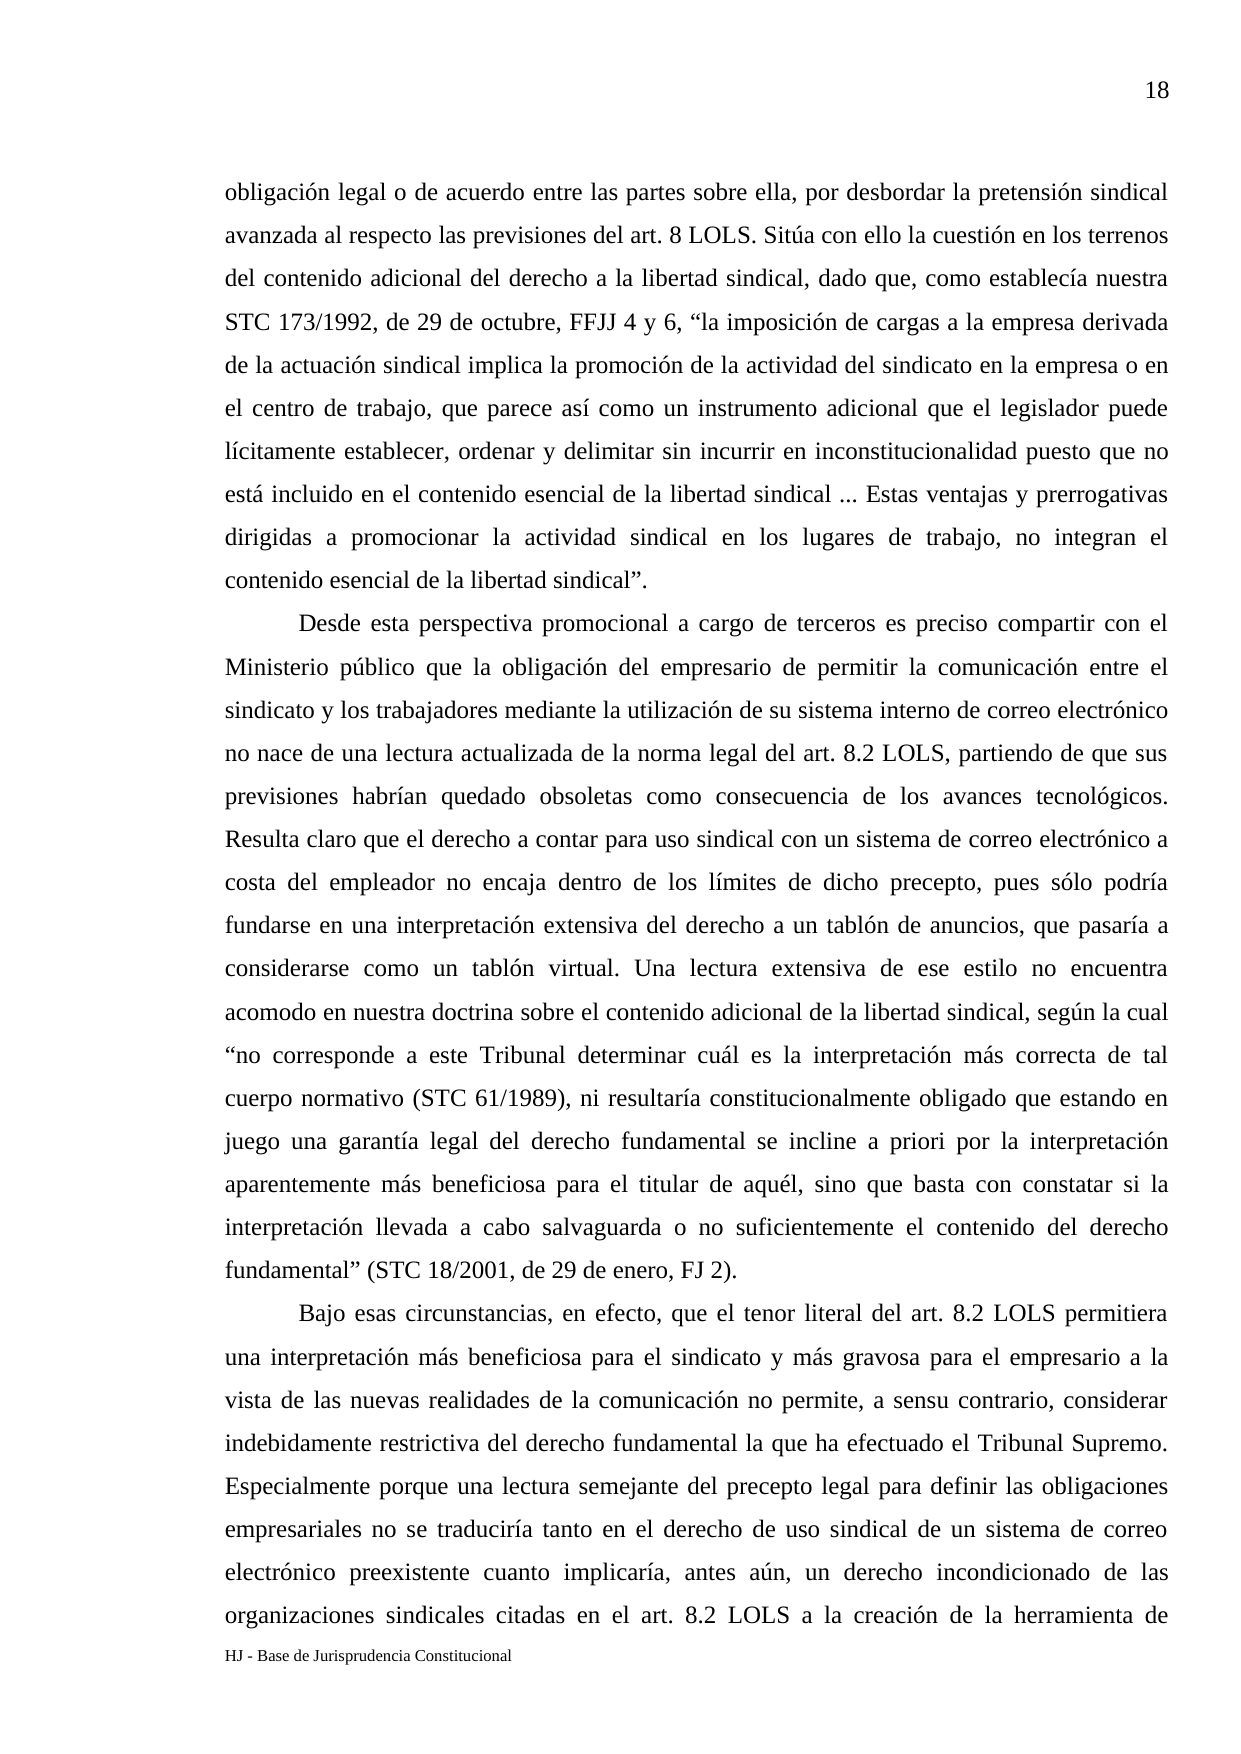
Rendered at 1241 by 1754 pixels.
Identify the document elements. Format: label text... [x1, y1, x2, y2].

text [224, 177, 1169, 594]
text Desde esta perspectiva promocional a cargo de terceros es preciso compartir con el Ministerio público que la obligación del empresario de permitir la comunicación entre el sindicato y los trabajadores mediante la utilización de su sistema interno de correo electrónico no nace de una lectura actualizada de la norma legal del art. 8.2 LOLS, partiendo de que sus previsiones habrían quedado obsoletas como consecuencia de los avances tecnológicos. Resulta claro que el derecho a contar para uso sindical con un sistema de correo electrónico a costa del empleador no encaja dentro de los límites de dicho precepto, pues sólo podría fundarse en una interpretación extensiva del derecho a un tablón de anuncios, que pasaría a considerarse como un tablón virtual. Una lectura extensiva de ese estilo no encuentra acomodo en nuestra doctrina sobre el contenido adicional de la libertad sindical, según la cual “no corresponde a este Tribunal determinar cuál es la interpretación más correcta de tal cuerpo normativo (STC 61/1989), ni resultaría constitucionalmente obligado que estando en juego una garantía legal del derecho fundamental se incline a priori por la interpretación aparentemente más beneficiosa para el titular de aquél, sino que basta con constatar si la interpretación llevada a cabo salvaguarda o no suficientemente el contenido del derecho fundamental” (STC 18/2001, de 29 de enero, FJ 2). [224, 608, 1169, 1284]
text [224, 1298, 1169, 1629]
